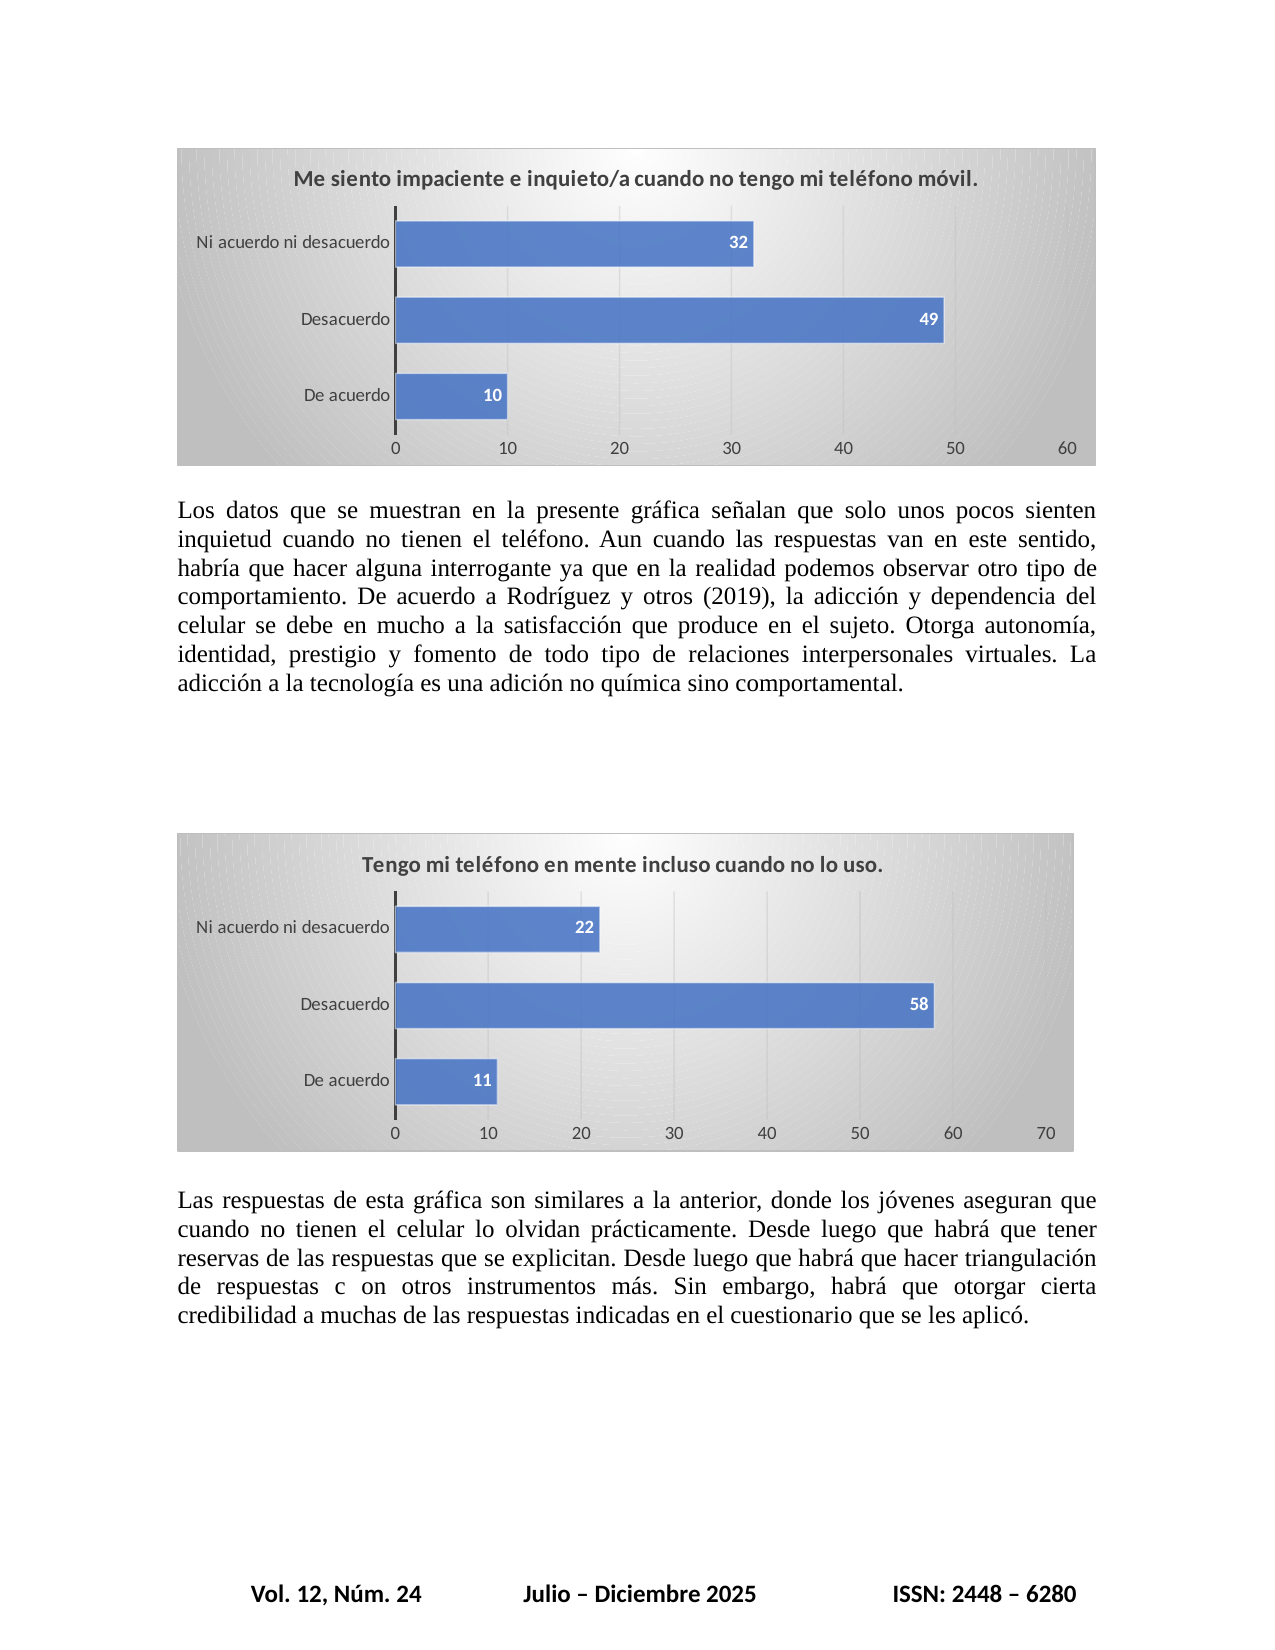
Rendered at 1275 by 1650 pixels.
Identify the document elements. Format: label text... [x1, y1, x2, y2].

text Las respuestas de esta gráfica son similares a la anterior, donde los jóvenes aseguran que cuando no tienen el celular lo olvidan prácticamente. Desde luego que habrá que tener reservas de las respuestas que se explicitan. Desde luego que habrá que hacer triangulación de respuestas c on otros instrumentos más. Sin embargo, habrá que otorgar cierta credibilidad a muchas de las respuestas indicadas en el cuestionario que se les aplicó. [177, 1185, 1098, 1329]
text Los datos que se muestran en la presente gráfica señalan que solo unos pocos sienten inquietud cuando no tienen el teléfono. Aun cuando las respuestas van en este sentido, habría que hacer alguna interrogante ya que en la realidad podemos observar otro tipo de comportamiento. De acuerdo a Rodríguez y otros (2019), la adicción y dependencia del celular se debe en mucho a la satisfacción que produce en el sujeto. Otorga autonomía, identidad, prestigio y fomento de todo tipo de relaciones interpersonales virtuales. La adicción a la tecnología es una adición no química sino comportamental. [177, 495, 1098, 696]
